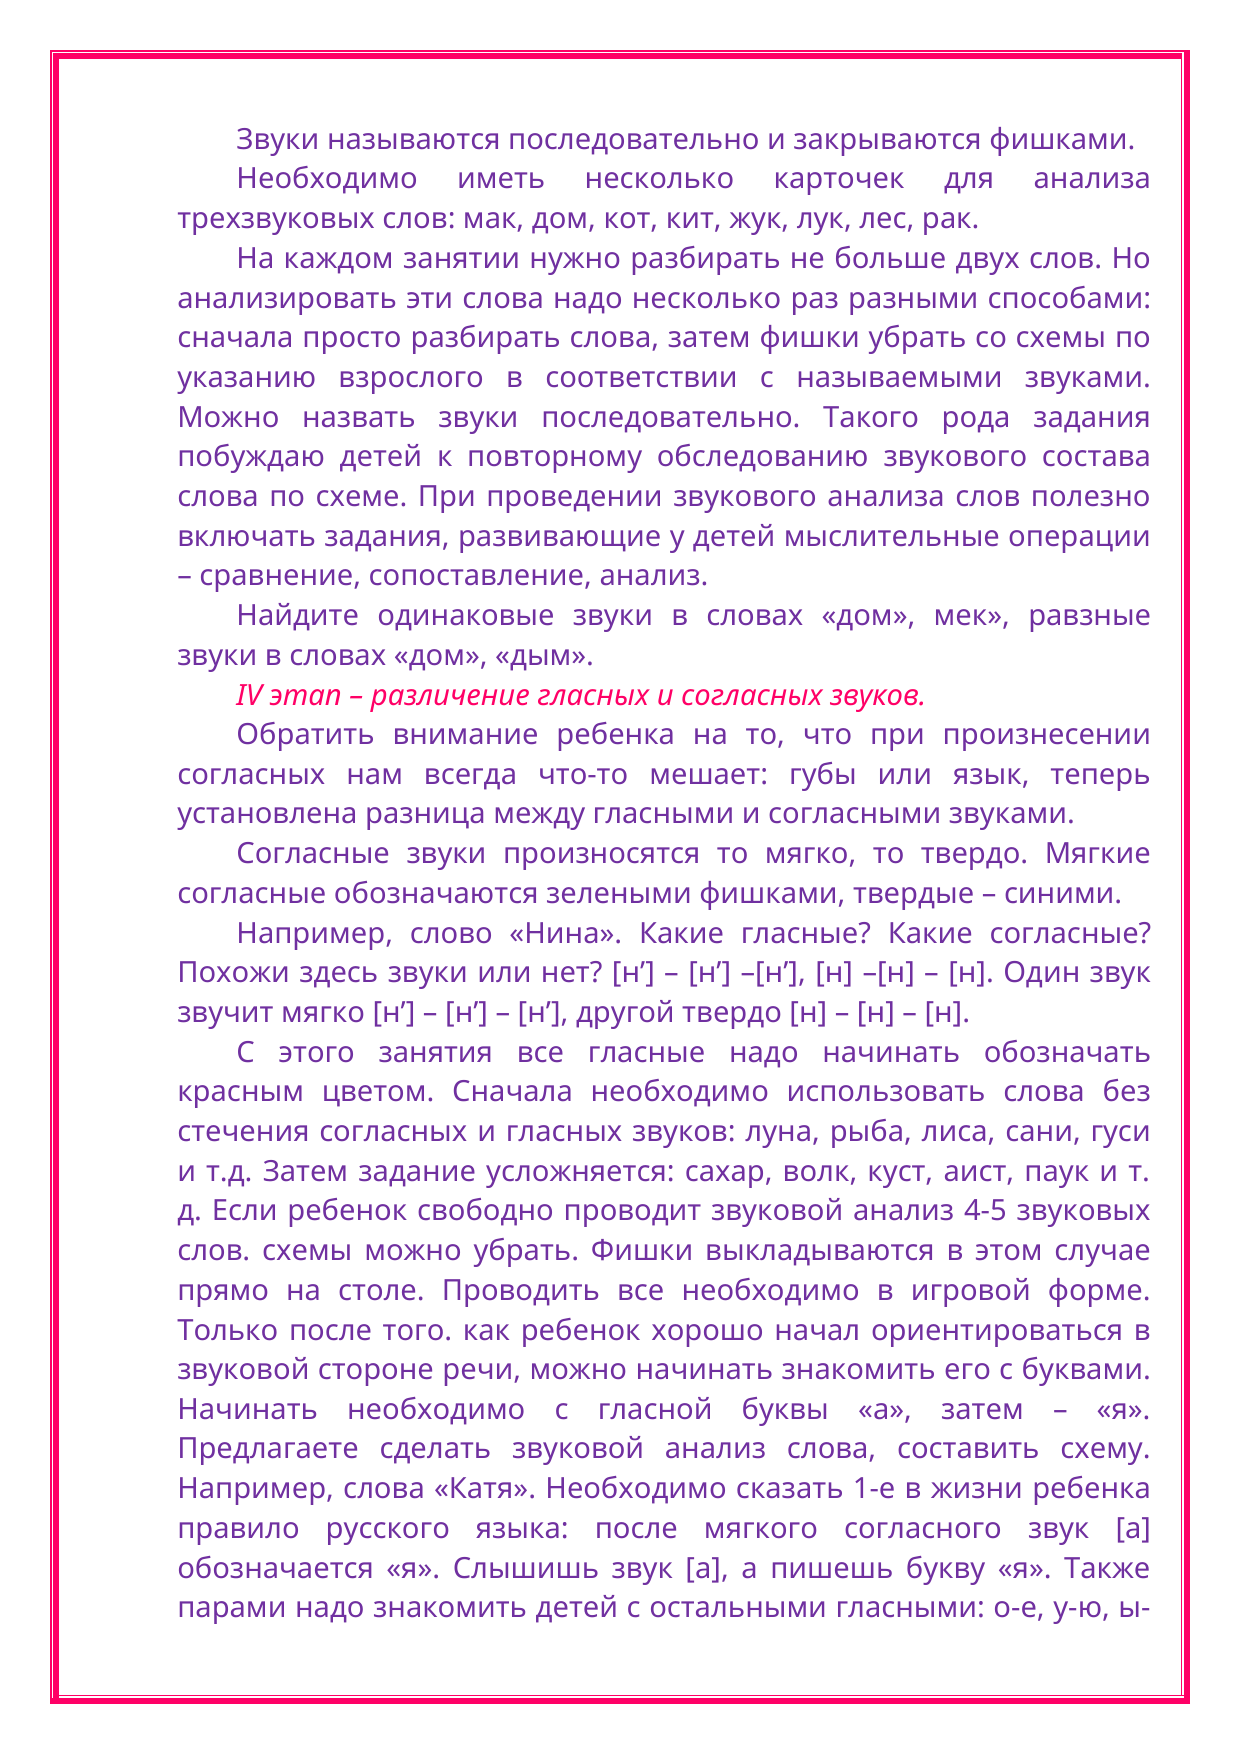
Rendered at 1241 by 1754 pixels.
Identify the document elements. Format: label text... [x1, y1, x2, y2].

text Обратить внимание ребенка на то, что при произнесении согласных нам всегда что-то мешает: губы или язык, теперь установлена разница между гласными и согласными звуками. [177, 713, 1152, 832]
text Найдите одинаковые звуки в словах «дом», мек», равзные звуки в словах «дом», «дым». [177, 594, 1152, 674]
text IV этап – различение гласных и согласных звуков. [177, 674, 1152, 713]
text На каждом занятии нужно разбирать не больше двух слов. Но анализировать эти слова надо несколько раз разными способами: сначала просто разбирать слова, затем фишки убрать со схемы по указанию взрослого в соответствии с называемыми звуками. Можно назвать звуки последовательно. Такого рода задания побуждаю детей к повторному обследованию звукового состава слова по схеме. При проведении звукового анализа слов полезно включать задания, развивающие у детей мыслительные операции – сравнение, сопоставление, анализ. [177, 237, 1152, 594]
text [177, 1031, 1152, 1626]
text Например, слово «Нина». Какие гласные? Какие согласные? Похожи здесь звуки или нет? [н’] – [н’] –[н’], [н] –[н] – [н]. Один звук звучит мягко [н’] – [н’] – [н’], другой твердо [н] – [н] – [н]. [177, 912, 1152, 1031]
text Согласные звуки произносятся то мягко, то твердо. Мягкие согласные обозначаются зелеными фишками, твердые – синими. [177, 832, 1152, 912]
text Звуки называются последовательно и закрываются фишками. [177, 118, 1152, 158]
text Необходимо иметь несколько карточек для анализа трехзвуковых слов: мак, дом, кот, кит, жук, лук, лес, рак. [177, 158, 1152, 237]
